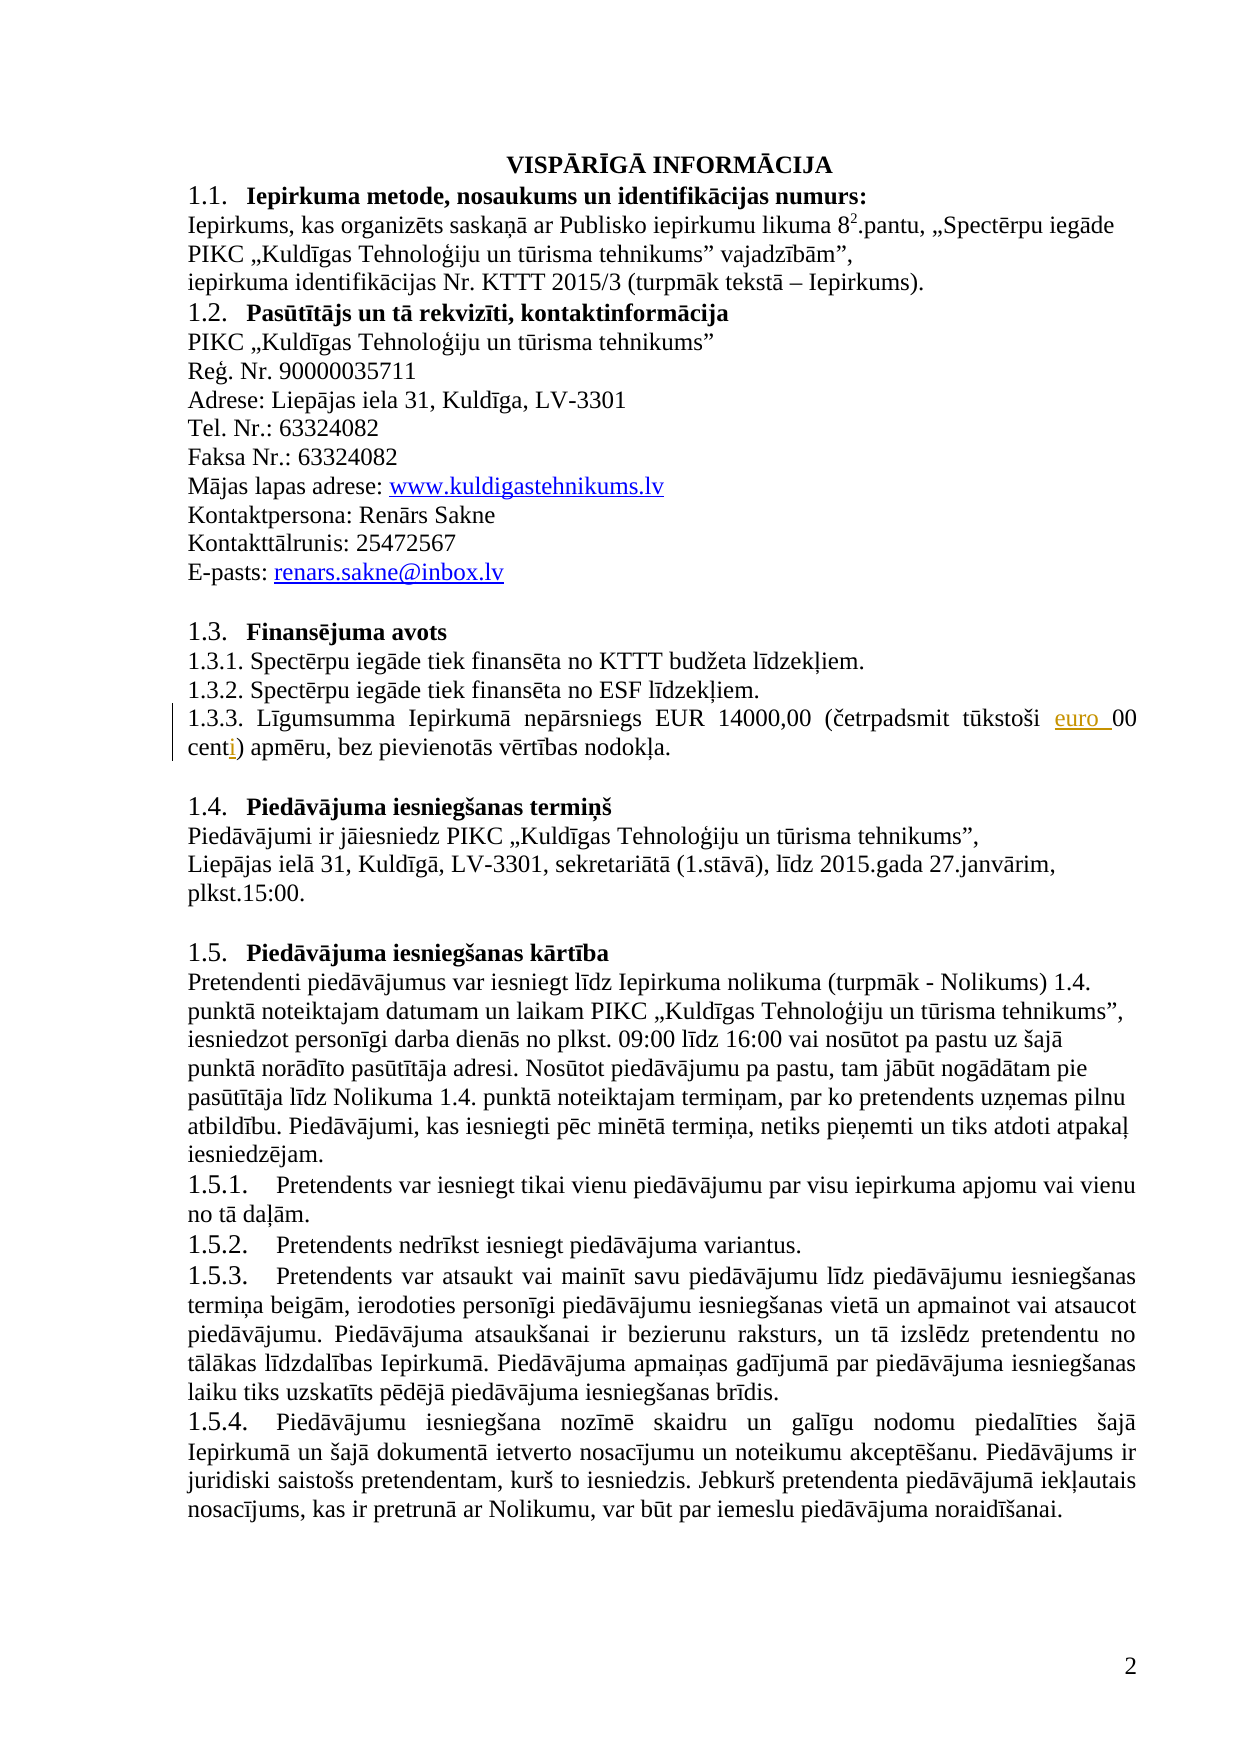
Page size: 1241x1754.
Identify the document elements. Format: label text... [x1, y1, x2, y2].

text Faksa Nr.: 63324082 [187, 442, 1137, 471]
subtitle Pretendents nedrīkst iesniegt piedāvājuma variantus. [187, 1228, 1137, 1259]
subtitle Piedāvājumu iesniegšana nozīmē skaidru un galīgu nodomu piedalīties šajā Iepirkumā un šajā dokumentā ietverto nosacījumu un noteikumu akceptēšanu. Piedāvājums ir juridiski saistošs pretendentam, kurš to iesniedzis. Jebkurš pretendenta piedāvājumā iekļautais nosacījums, kas ir pretrunā ar Nolikumu, var būt par iemeslu piedāvājuma noraidīšanai. [187, 1405, 1137, 1523]
subtitle Finansējuma avots [187, 615, 1137, 646]
subtitle Piedāvājuma iesniegšanas kārtība [187, 936, 1137, 967]
text Piedāvājumi ir jāiesniedz PIKC „Kuldīgas Tehnoloģiju un tūrisma tehnikums”, [187, 821, 1137, 849]
text Mājas lapas adrese: www.kuldigastehnikums.lv [187, 471, 1137, 500]
text Tel. Nr.: 63324082 [187, 413, 1137, 442]
subtitle Iepirkuma metode, nosaukums un identifikācijas numurs: [187, 179, 1137, 210]
text Kontaktpersona: Renārs Sakne [187, 500, 1137, 528]
text Reģ. Nr. 90000035711 [187, 356, 1137, 385]
text PIKC „Kuldīgas Tehnoloģiju un tūrisma tehnikums” [187, 327, 1137, 356]
text E-pasts: renars.sakne@inbox.lv [187, 557, 1137, 586]
subtitle Pretendents var atsaukt vai mainīt savu piedāvājumu līdz piedāvājumu iesniegšanas termiņa beigām, ierodoties personīgi piedāvājumu iesniegšanas vietā un apmainot vai atsaucot piedāvājumu. Piedāvājuma atsaukšanai ir bezierunu raksturs, un tā izslēdz pretendentu no tālākas līdzdalības Iepirkumā. Piedāvājuma apmaiņas gadījumā par piedāvājuma iesniegšanas laiku tiks uzskatīts pēdējā piedāvājuma iesniegšanas brīdis. [187, 1259, 1137, 1405]
text Adrese: Liepājas iela 31, Kuldīga, LV-3301 [187, 385, 1137, 413]
subtitle Pretendents var iesniegt tikai vienu piedāvājumu par visu iepirkuma apjomu vai vienu no tā daļām. [187, 1168, 1137, 1228]
subtitle Pasūtītājs un tā rekvizīti, kontaktinformācija [187, 296, 1137, 327]
text Kontakttālrunis: 25472567 [187, 528, 1137, 557]
text Liepājas ielā 31, Kuldīgā, LV-3301, sekretariātā (1.stāvā), līdz 2015.gada 27.janvārim, plkst.15:00. [187, 849, 1137, 907]
text 1.3.1. Spectērpu iegāde tiek finansēta no KTTT budžeta līdzekļiem. [187, 646, 1137, 675]
text 1.3.2. Spectērpu iegāde tiek finansēta no ESF līdzekļiem. [187, 675, 1137, 703]
subtitle Vispārīgā informācija [202, 150, 1137, 179]
text 1.3.3. Līgumsumma Iepirkumā nepārsniegs EUR 14000,00 (četrpadsmit tūkstoši 00 cent) apmēru, bez pievienotās vērtības nodokļa. [187, 703, 1137, 761]
subtitle Piedāvājuma iesniegšanas termiņš [187, 790, 1137, 821]
text Iepirkums, kas organizēts saskaņā ar Publisko iepirkumu likuma 82.pantu, „Spectērpu iegāde PIKC „Kuldīgas Tehnoloģiju un tūrisma tehnikums” vajadzībām”, [187, 210, 1137, 267]
text iepirkuma identifikācijas Nr. KTTT 2015/3 (turpmāk tekstā – Iepirkums). [187, 267, 1137, 296]
text Pretendenti piedāvājumus var iesniegt līdz Iepirkuma nolikuma (turpmāk - Nolikums) 1.4. punktā noteiktajam datumam un laikam PIKC „Kuldīgas Tehnoloģiju un tūrisma tehnikums”, iesniedzot personīgi darba dienās no plkst. 09:00 līdz 16:00 vai nosūtot pa pastu uz šajā punktā norādīto pasūtītāja adresi. Nosūtot piedāvājumu pa pastu, tam jābūt nogādātam pie pasūtītāja līdz Nolikuma 1.4. punktā noteiktajam termiņam, par ko pretendents uzņemas pilnu atbildību. Piedāvājumi, kas iesniegti pēc minētā termiņa, netiks pieņemti un tiks atdoti atpakaļ iesniedzējam. [187, 967, 1137, 1168]
